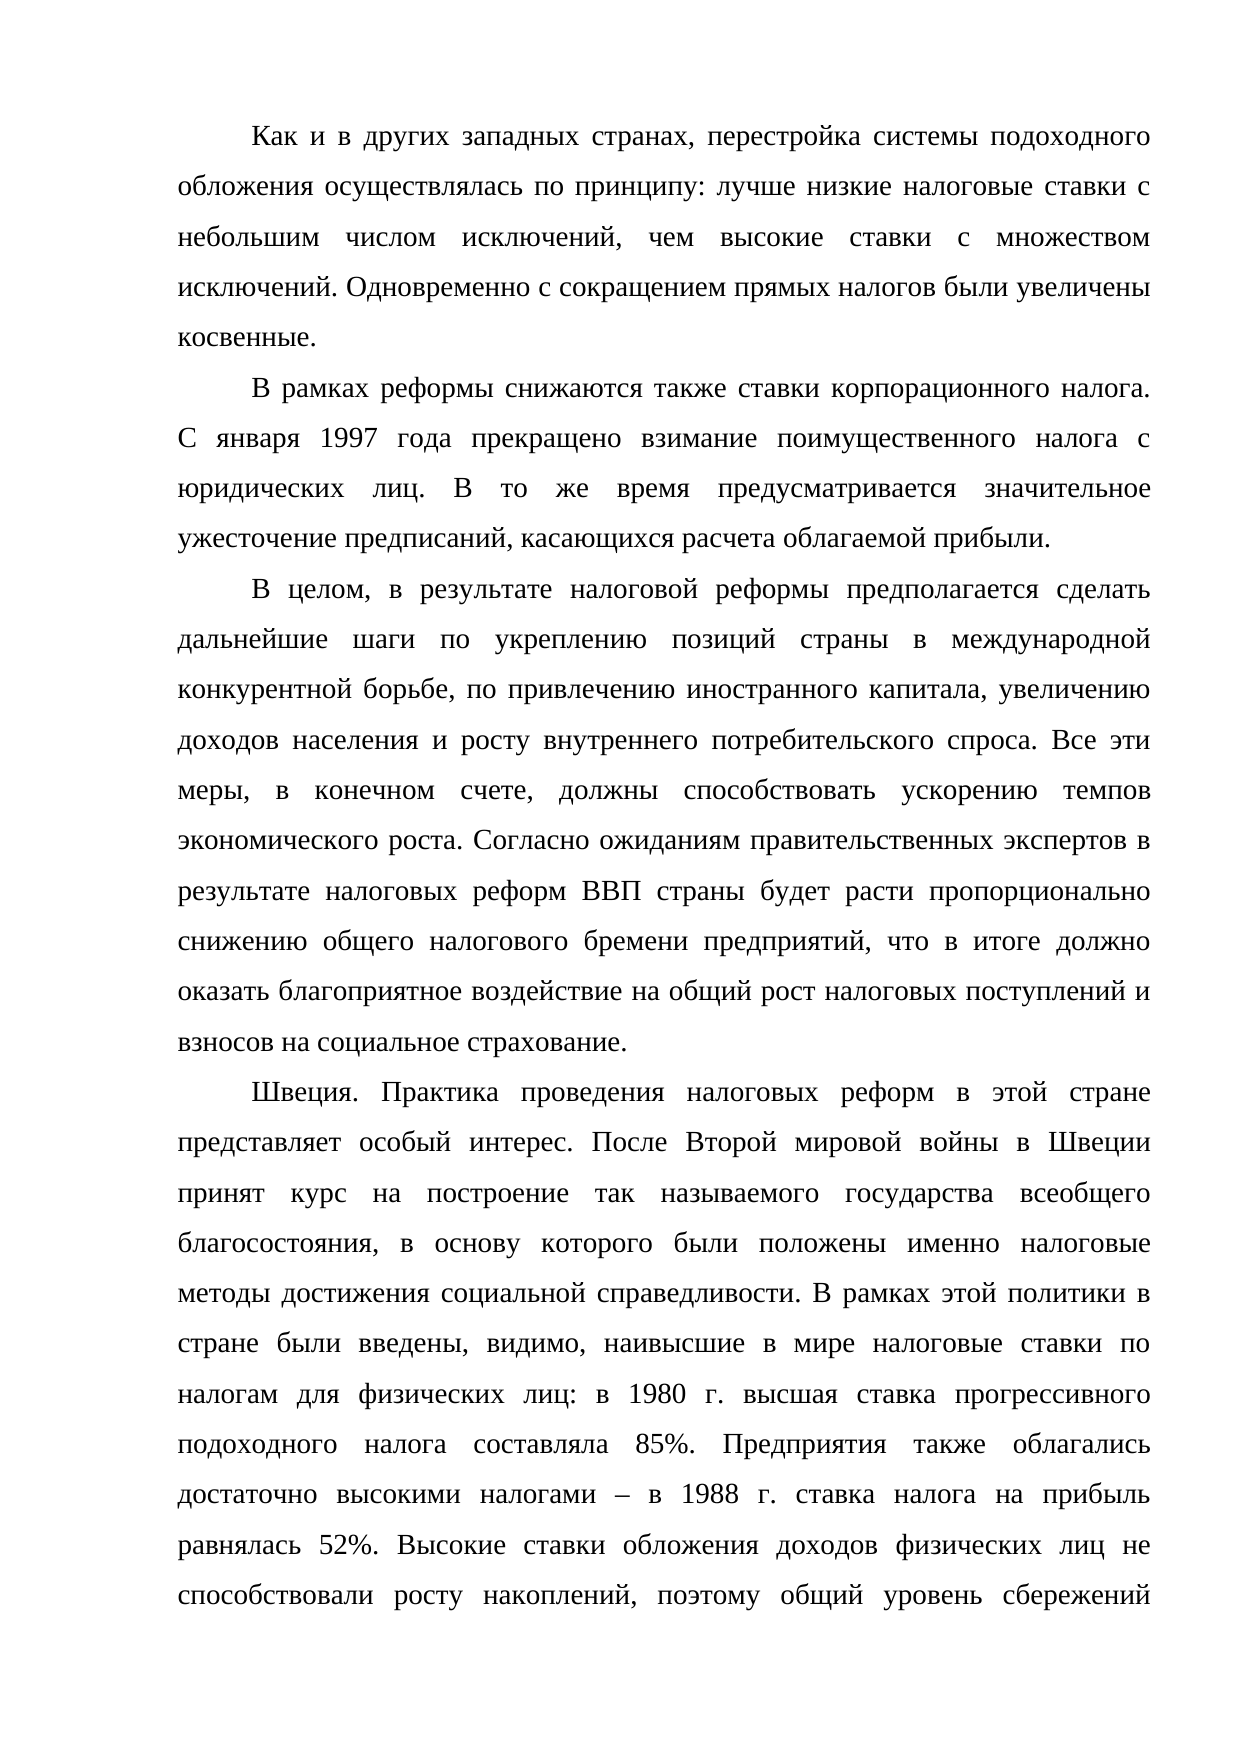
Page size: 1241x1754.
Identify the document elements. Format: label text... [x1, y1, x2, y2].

text В целом, в результате налоговой реформы предполагается сделать дальнейшие шаги по укреплению позиций страны в международной конкурентной борьбе, по привлечению иностранного капитала, увеличению доходов населения и росту внутреннего потребительского спроса. Все эти меры, в конечном счете, должны способствовать ускорению темпов экономического роста. Согласно ожиданиям правительственных экспертов в результате налоговых реформ ВВП страны будет расти пропорционально снижению общего налогового бремени предприятий, что в итоге должно оказать благоприятное воздействие на общий рост налоговых поступлений и взносов на социальное страхование. [177, 571, 1152, 1057]
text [177, 1074, 1152, 1611]
text Как и в других западных странах, перестройка системы подоходного обложения осуществлялась по принципу: лучше низкие налоговые ставки с небольшим числом исключений, чем высокие ставки с множеством исключений. Одновременно с сокращением прямых налогов были увеличены косвенные. [177, 118, 1152, 353]
text В рамках реформы снижаются также ставки корпорационного налога. С января 1997 года прекращено взимание поимущественного налога с юридических лиц. В то же время предусматривается значительное ужесточение предписаний, касающихся расчета облагаемой прибыли. [177, 370, 1152, 554]
